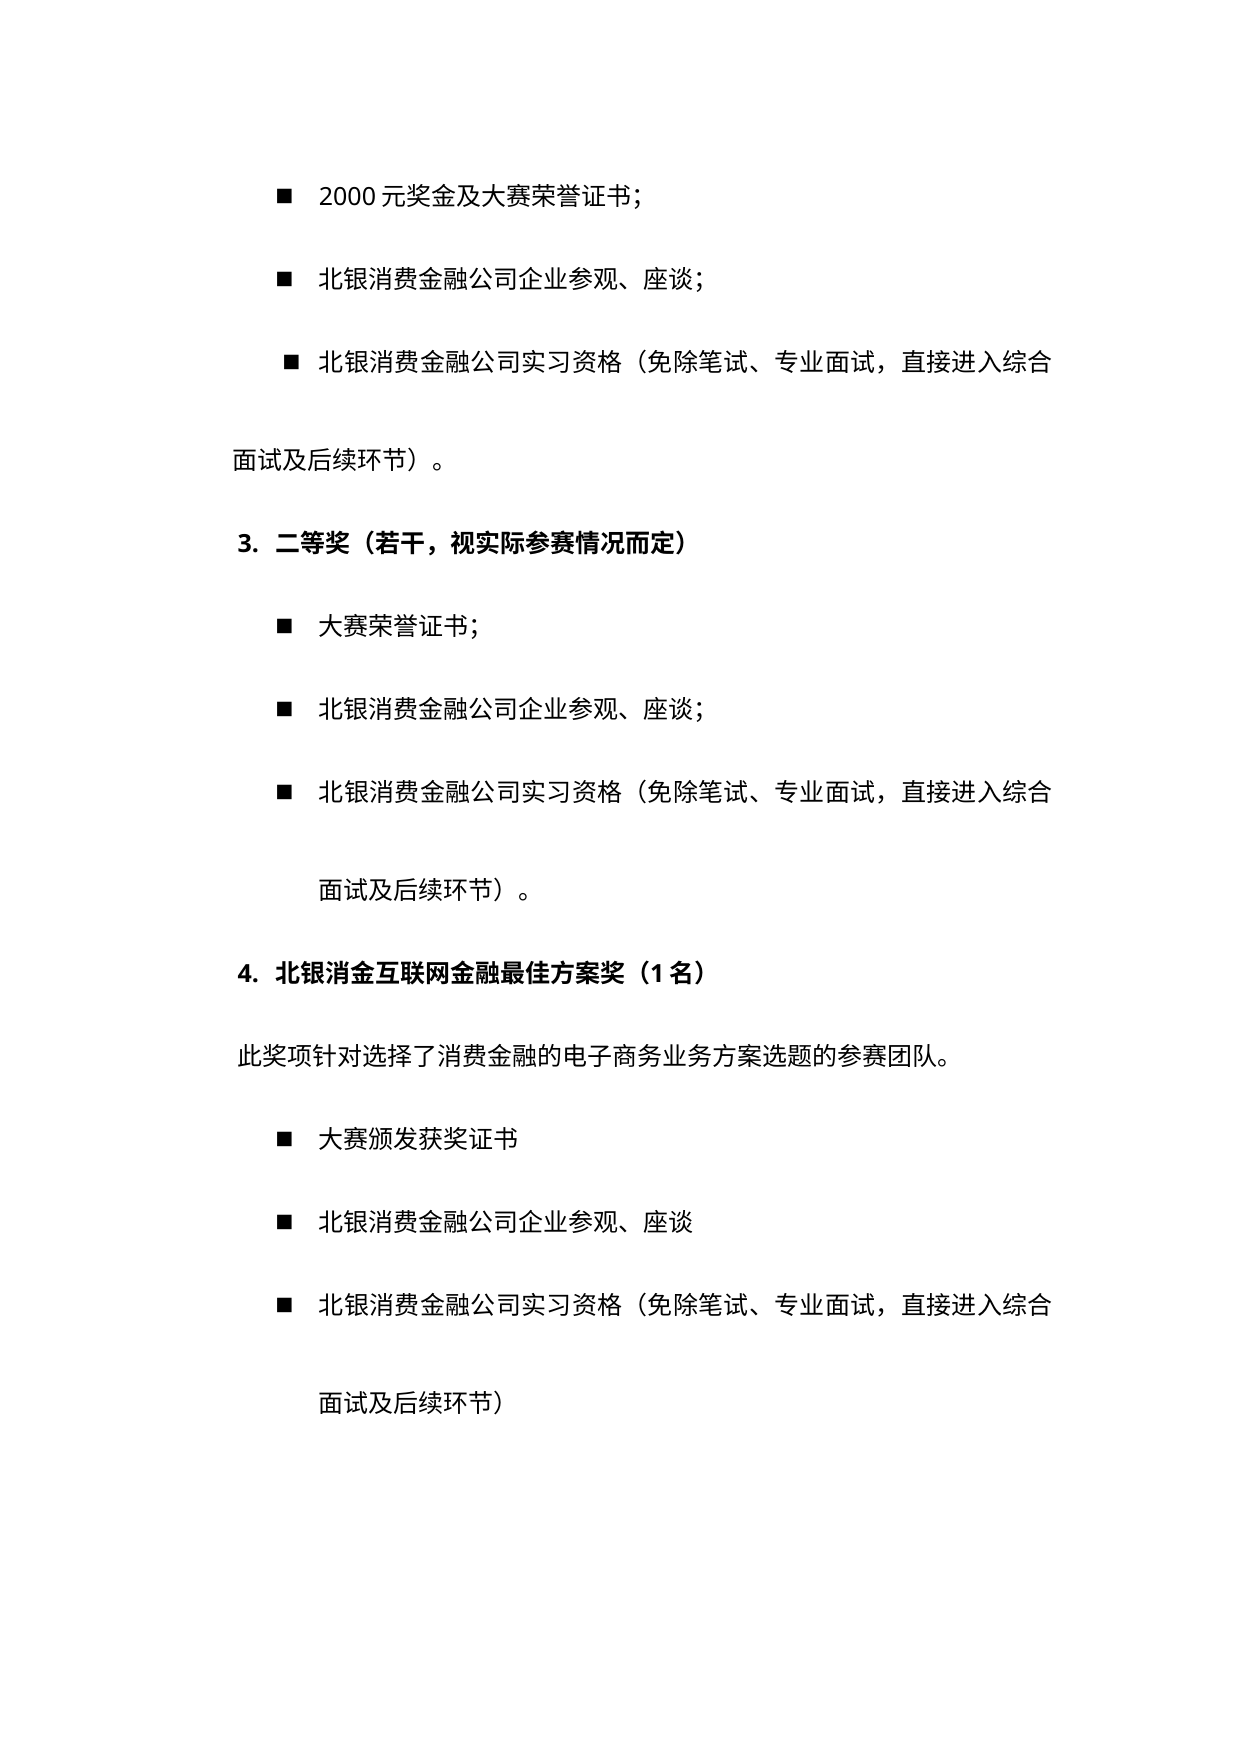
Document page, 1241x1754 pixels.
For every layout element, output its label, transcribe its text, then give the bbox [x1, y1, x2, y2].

list 二等奖（若干，视实际参赛情况而定） [237, 509, 1053, 574]
list 北银消费金融公司实习资格（免除笔试、专业面试，直接进入综合面试及后续环节）。 [275, 758, 1053, 921]
text 此奖项针对选择了消费金融的电子商务业务方案选题的参赛团队。 [187, 1022, 1053, 1087]
list 北银消费金融公司企业参观、座谈； [275, 675, 1053, 740]
list 北银消费金融公司企业参观、座谈； [275, 245, 1053, 310]
list 2000元奖金及大赛荣誉证书； [275, 162, 1053, 227]
list 北银消费金融公司实习资格（免除笔试、专业面试，直接进入综合面试及后续环节） [275, 1271, 1053, 1434]
list 北银消费金融公司企业参观、座谈 [275, 1188, 1053, 1253]
list 大赛颁发获奖证书 [275, 1105, 1053, 1170]
list 北银消金互联网金融最佳方案奖（1名） [237, 939, 1053, 1004]
list 大赛荣誉证书； [275, 592, 1053, 657]
list 北银消费金融公司实习资格（免除笔试、专业面试，直接进入综合面试及后续环节）。 [232, 328, 1053, 491]
